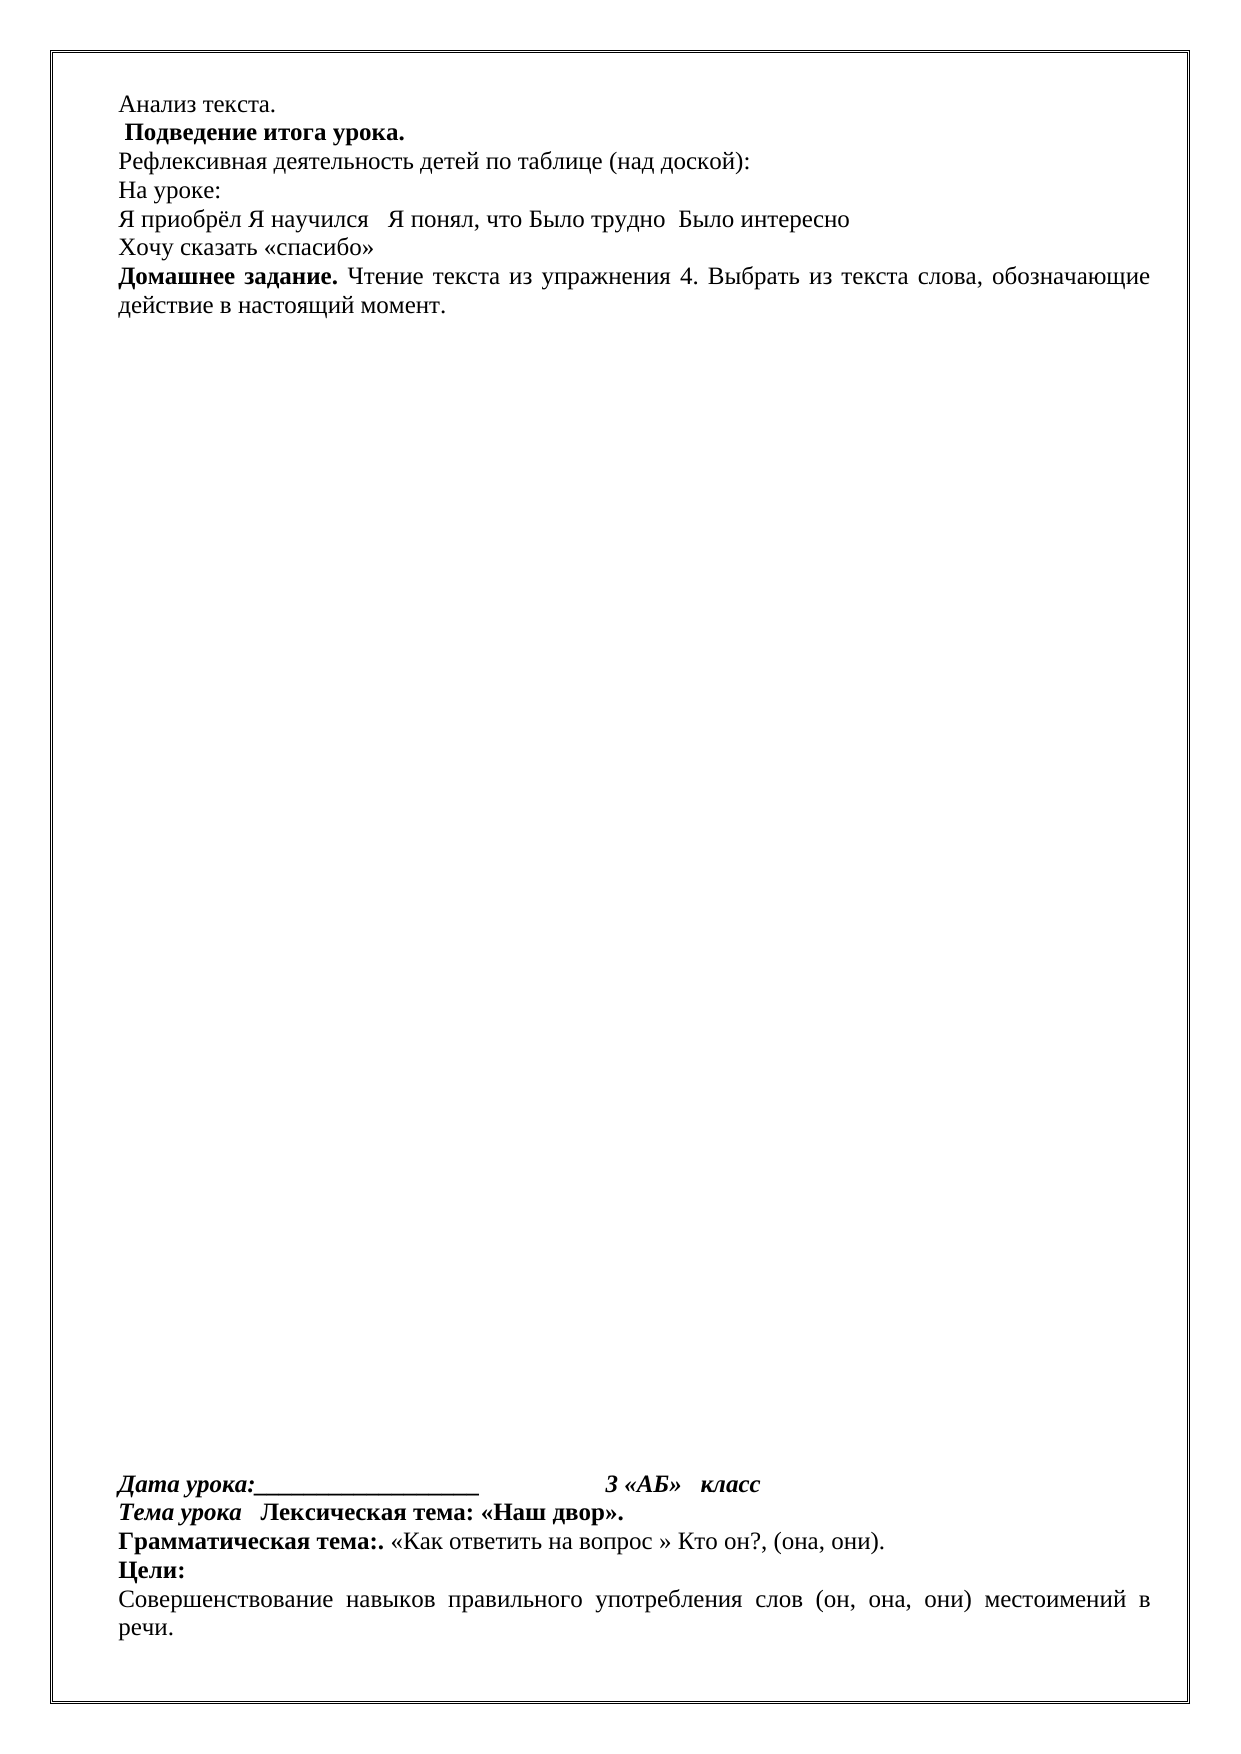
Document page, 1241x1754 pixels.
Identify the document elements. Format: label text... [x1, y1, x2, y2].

text Хочу сказать «спасибо» [118, 232, 1152, 261]
text Анализ текста. [118, 89, 1152, 117]
text Совершенствование навыков правильного употребления слов (он, она, они) местоимений в речи. [118, 1584, 1152, 1641]
text Я приобрёл Я научился Я понял, что Было трудно Было интересно [118, 204, 1152, 232]
text Домашнее задание. Чтение текста из упражнения 4. Выбрать из текста слова, обозначающие действие в настоящий момент. [118, 261, 1152, 319]
text Грамматическая тема:. «Как ответить на вопрос » Кто он?, (она, они). [118, 1526, 1152, 1555]
text Тема урока Лексическая тема: «Наш двор». [118, 1497, 1152, 1526]
text Подведение итога урока. [118, 117, 1152, 146]
text Рефлексивная деятельность детей по таблице (над доской): [118, 146, 1152, 175]
text Дата урока:__________________ 3 «АБ» класс [118, 1469, 1152, 1497]
text Цели: [118, 1555, 1152, 1584]
text На уроке: [118, 175, 1152, 204]
